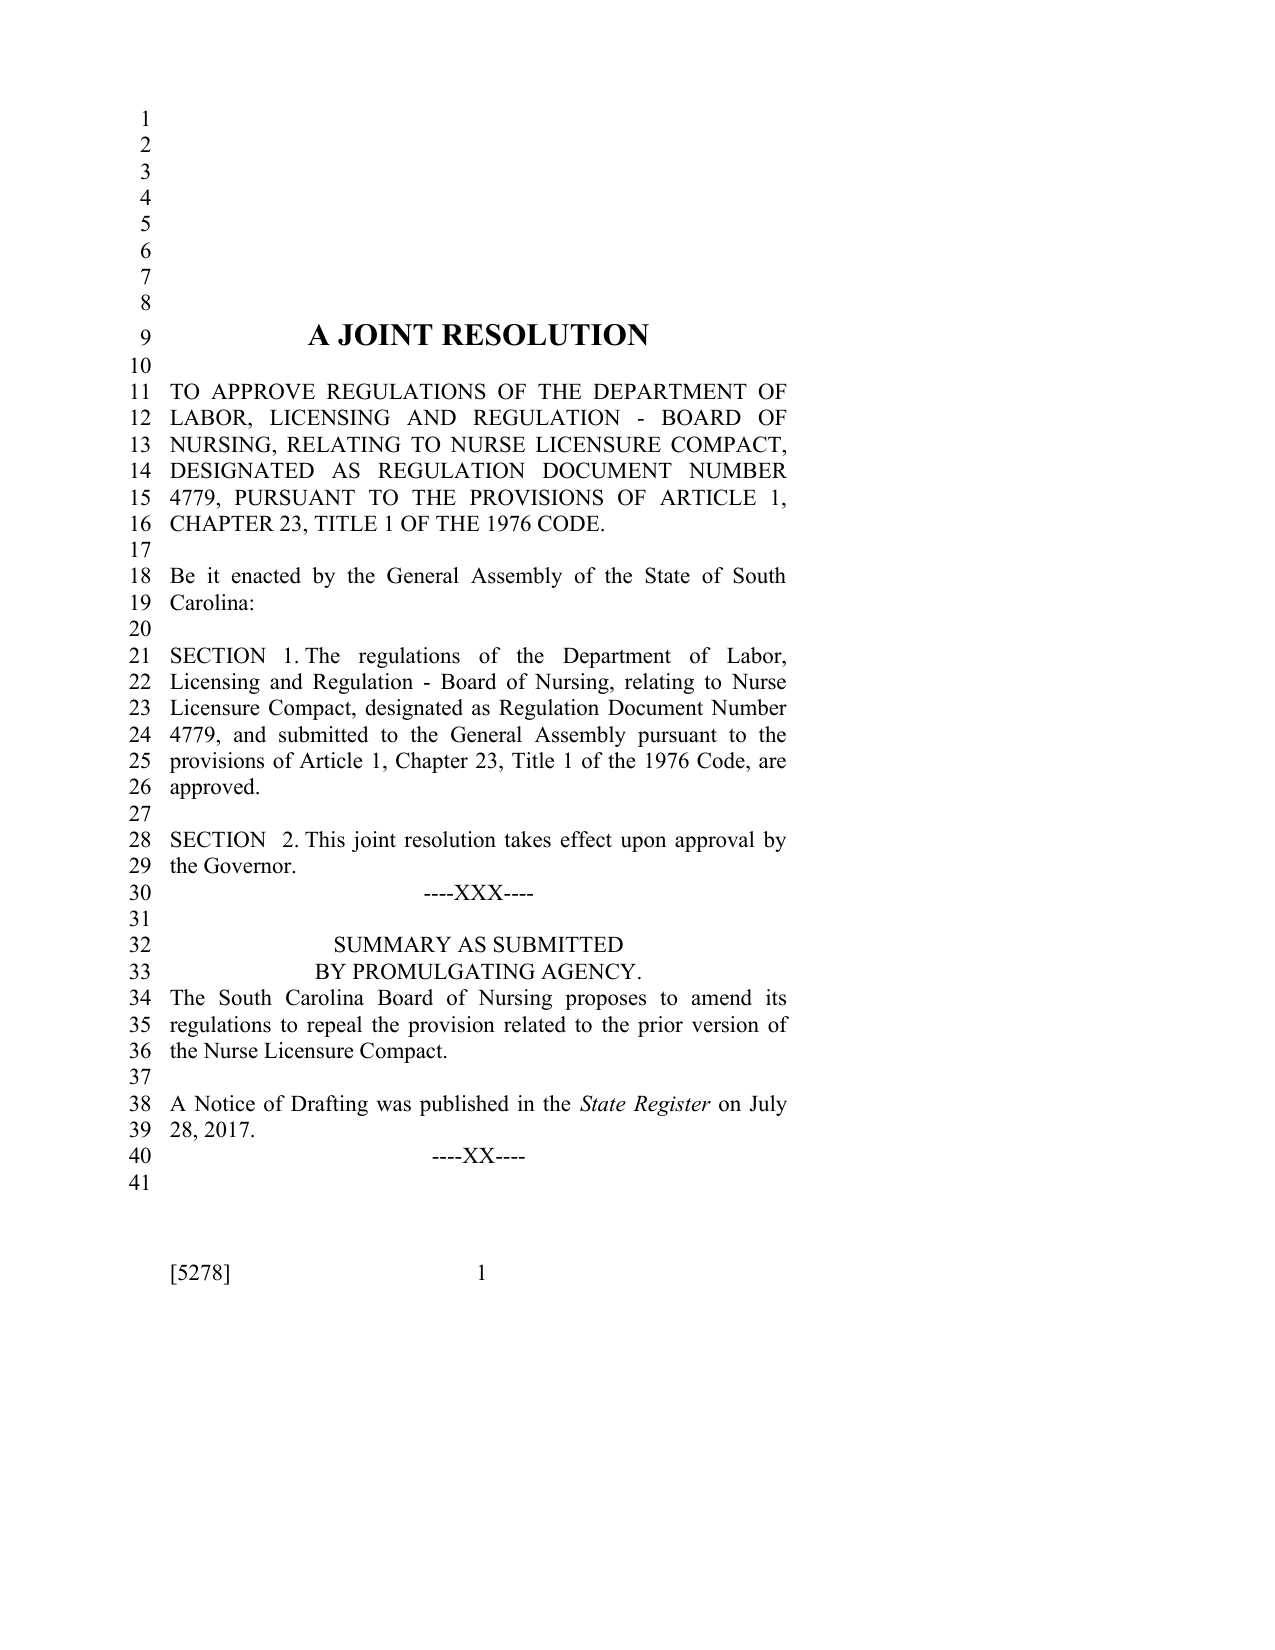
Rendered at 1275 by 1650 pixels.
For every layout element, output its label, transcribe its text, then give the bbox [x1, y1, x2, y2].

text A JOINT RESOLUTION [169, 316, 787, 352]
text ----XX---- [169, 1142, 787, 1169]
text Be it enacted by the General Assembly of the State of South Carolina: [169, 563, 787, 615]
text BY PROMULGATING AGENCY. [169, 958, 787, 984]
text SUMMARY AS SUBMITTED [169, 932, 787, 958]
text ----XXX---- [169, 879, 787, 905]
text SECTION 1. The regulations of the Department of Labor, Licensing and Regulation - Board of Nursing, relating to Nurse Licensure Compact, designated as Regulation Document Number 4779, and submitted to the General Assembly pursuant to the provisions of Article 1, Chapter 23, Title 1 of the 1976 Code, are approved. [169, 642, 787, 800]
text TO APPROVE REGULATIONS OF THE DEPARTMENT OF LABOR, LICENSING AND REGULATION - BOARD OF NURSING, RELATING TO NURSE LICENSURE COMPACT, DESIGNATED AS REGULATION DOCUMENT NUMBER 4779, PURSUANT TO THE PROVISIONS OF ARTICLE 1, CHAPTER 23, TITLE 1 OF THE 1976 CODE. [169, 378, 787, 536]
text The South Carolina Board of Nursing proposes to amend its regulations to repeal the provision related to the prior version of the Nurse Licensure Compact. [169, 984, 787, 1063]
text A Notice of Drafting was published in the State Register on July 28, 2017. [169, 1090, 787, 1142]
text SECTION 2. This joint resolution takes effect upon approval by the Governor. [169, 826, 787, 879]
